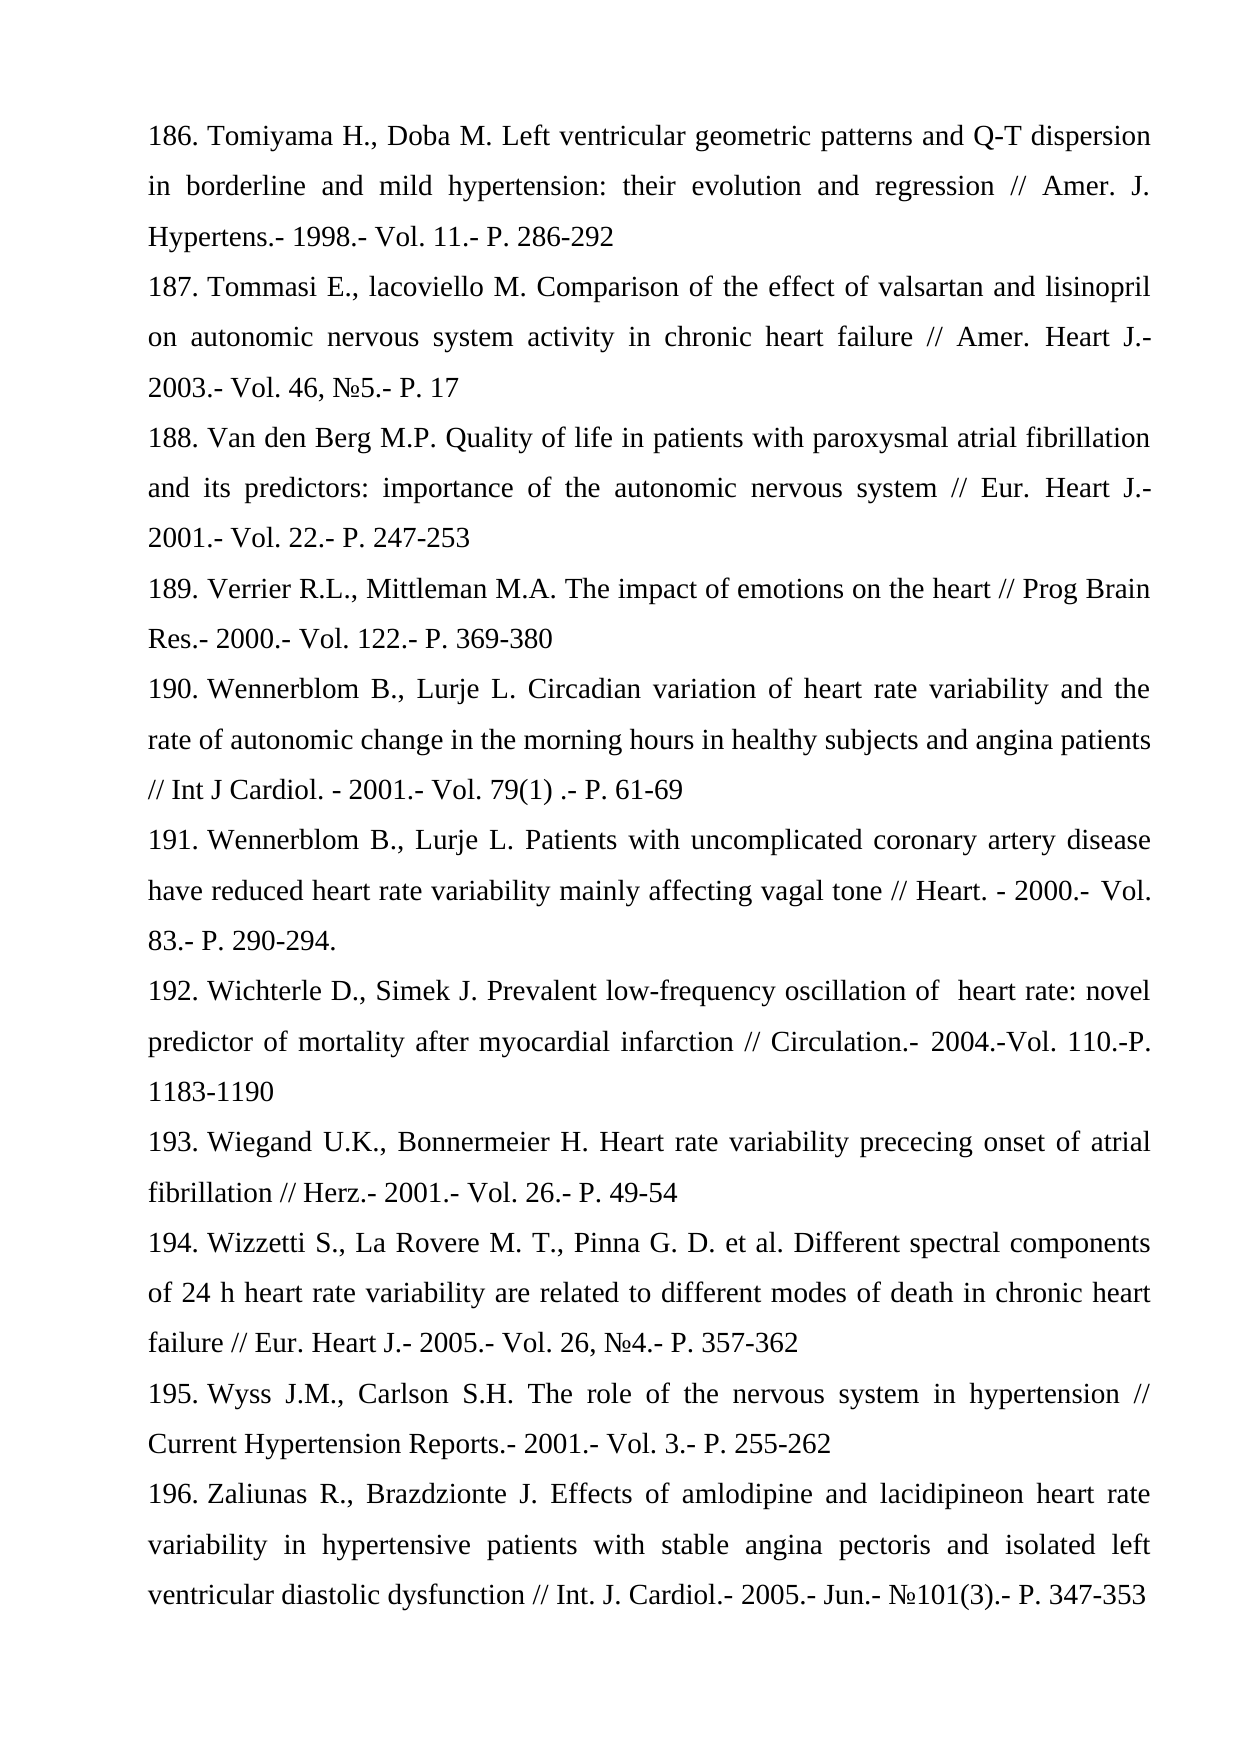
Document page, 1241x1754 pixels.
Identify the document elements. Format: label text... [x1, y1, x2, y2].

list Tomiyama H., Doba M. Left ventricular geometric patterns and Q-T dispersion in borderline and mild hypertension: their evolution and regression // Amer. J. Hypertens.- 1998.- Vol. 11.- Р. 286-292 [148, 118, 1152, 252]
list Wiegand U.K., Bonnermeier H. Heart rate variability prececing onset of atrial fibrillation // Herz.- 2001.- Vol. 26.- Р. 49-54 [148, 1124, 1152, 1208]
list Wyss J.M., Carlson S.H. The role of the nervous system in hypertension // Current Hypertension Reports.- 2001.- Vol. 3.- Р. 255-262 [148, 1376, 1152, 1460]
list Wennerblom B., Lurje L. Circadian variation of heart rate variability and the rate of autonomic change in the morning hours in healthy subjects and angina patients // Int J Cardiol. - 2001.- Vol. 79(1) .- Р. 61-69 [148, 672, 1152, 806]
list Van den Berg M.P. Quality of life in patients with paroxysmal atrial fibrillation and its predictors: importance of the autonomic nervous system // Eur. Heart J.- 2001.- Vol. 22.- Р. 247-253 [148, 420, 1152, 554]
list Zaliunas R., Brazdzionte J. Effects of amlodipine and lacidipineon heart rate variability in hypertensive patients with stable angina pectoris and isolated left ventricular diastolic dysfunction // Int. J. Cardiol.- 2005.- Jun.- №101(3).- P. 347-353 [148, 1477, 1152, 1611]
list Wizzetti S., La Rovere M. T., Pinna G. D. et al. Different spectral components of 24 h heart rate variability are related to different modes of death in chronic heart failure // Eur. Heart J.- 2005.- Vol. 26, №4.- Р. 357-362 [148, 1225, 1152, 1359]
list Wichterle D., Simek J. Prevalent low-frequency oscillation of heart rate: novel predictor of mortality after myocardial infarction // Circulation.- 2004.-Vol. 110.-P. 1183-1190 [148, 973, 1152, 1108]
list Wennerblom В., Lurje L. Patients with uncomplicated coronary artery disease have reduced heart rate variability mainly affecting vagal tone // Heart. - 2000.- Vol. 83.- Р. 290-294. [148, 822, 1152, 957]
list Tommasi E., lacoviello M. Comparison of the effect of valsartan and lisinopril on autonomic nervous system activity in chronic heart failure // Amer. Heart J.- 2003.- Vol. 46, №5.- P. 17 [148, 269, 1152, 403]
list Verrier R.L., Mittleman M.A. The impact of emotions on the heart // Prog Brain Res.- 2000.- Vol. 122.- Р. 369-380 [148, 571, 1152, 655]
